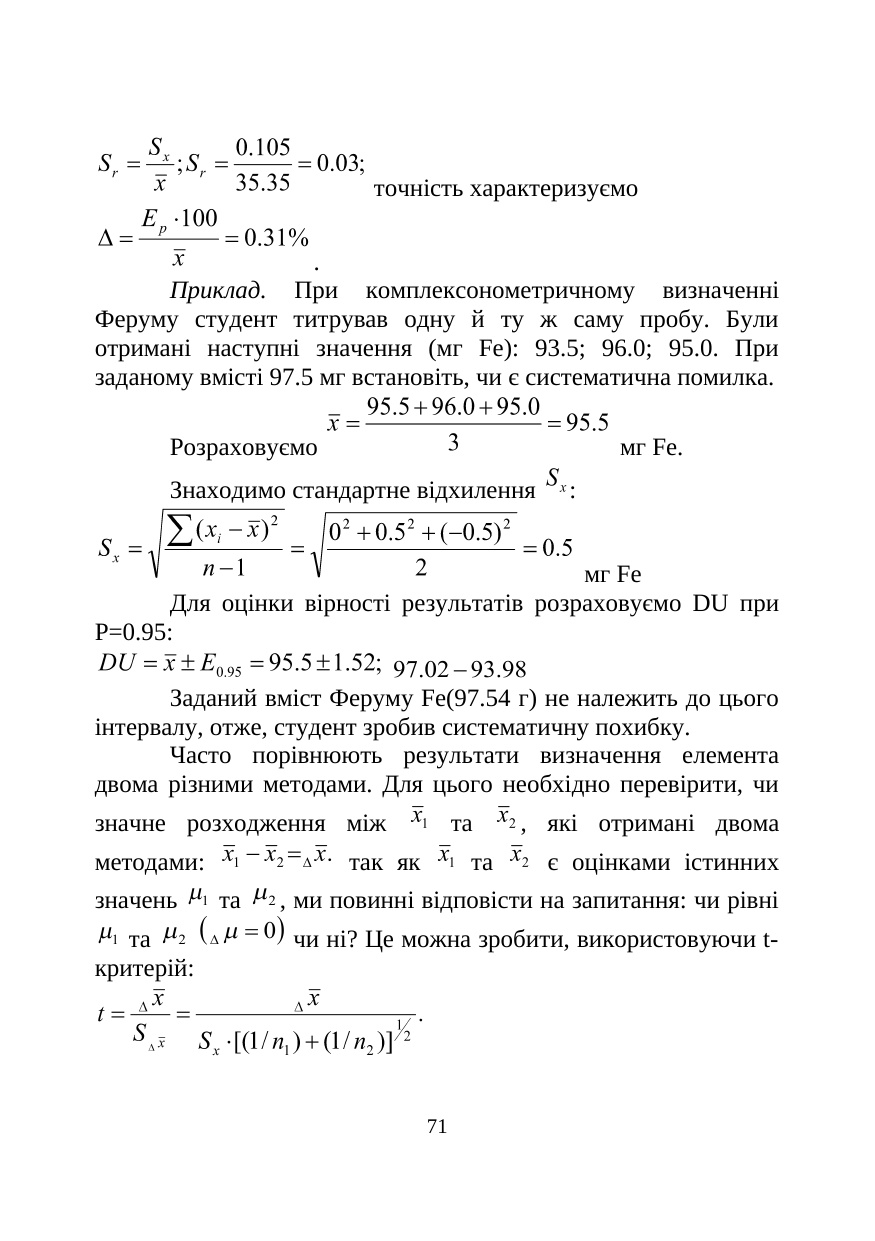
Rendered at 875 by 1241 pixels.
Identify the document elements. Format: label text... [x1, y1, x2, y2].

picture [407, 798, 431, 832]
picture [158, 914, 190, 948]
text Заданий вміст Феруму Fe(97.54 г) не належить до цього інтервалу, отже, студент зробив систематичну похибку. [94, 683, 779, 741]
picture [94, 131, 368, 196]
picture [218, 836, 336, 871]
picture [94, 503, 578, 583]
text Часто порівнюють результати визначення елемента двома різними методами. Для цього необхідно перевірити, чи значне розходження між та , які отримані двома методами: так як та є оцінками істинних значень та , ми повинні відповісти на запитання: чи рівні та чи ні? Це можна зробити, використовуючи t-критерій: [94, 741, 779, 982]
picture [493, 798, 521, 832]
picture [248, 875, 280, 909]
picture [390, 656, 530, 683]
text Знаходимо стандартне відхилення : [94, 461, 779, 503]
picture [542, 460, 570, 498]
text Для оцінки вірності результатів розраховуємо DU при P=0.95: [94, 588, 779, 646]
picture [94, 201, 314, 271]
picture [94, 914, 122, 948]
picture [506, 836, 534, 871]
picture [94, 645, 384, 683]
picture [196, 914, 287, 948]
picture [184, 875, 212, 909]
picture [94, 981, 426, 1061]
picture [323, 390, 614, 456]
picture [434, 836, 458, 871]
text Приклад. При комплексонометричному визначенні Феруму студент титрував одну й ту ж саму пробу. Були отримані наступні значення (мг Fe): 93.5; 96.0; 95.0. При заданому вмісті 97.5 мг встановіть, чи є систематична помилка. [94, 276, 779, 391]
